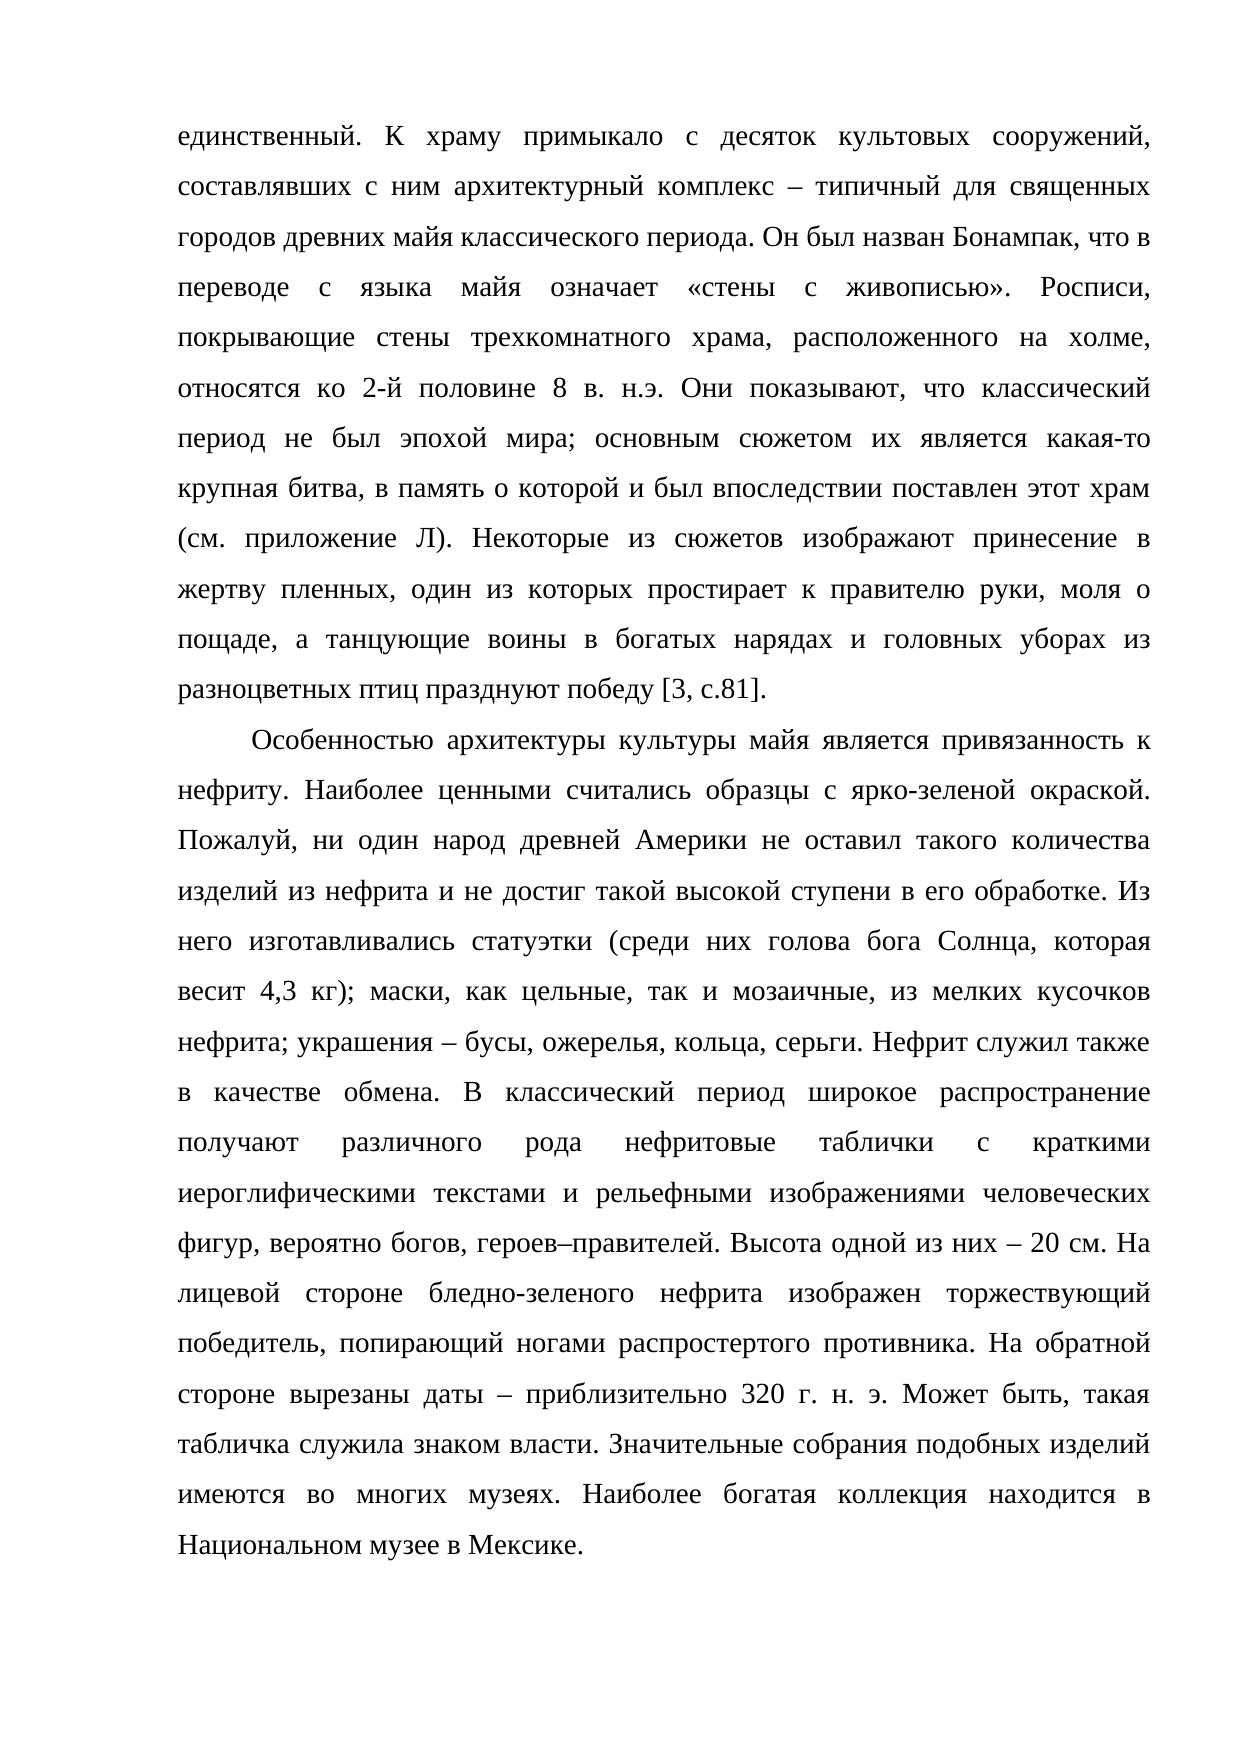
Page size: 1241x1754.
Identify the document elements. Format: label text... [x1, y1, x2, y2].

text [177, 118, 1152, 705]
text Особенностью архитектуры культуры майя является привязанность к нефриту. Наиболее ценными считались образцы с ярко-зеленой окраской. Пожалуй, ни один народ древней Америки не оставил такого количества изделий из нефрита и не достиг такой высокой ступени в его обработке. Из него изготавливались статуэтки (среди них голова бога Солнца, которая весит 4,3 кг); маски, как цельные, так и мозаичные, из мелких кусочков нефрита; украшения – бусы, ожерелья, кольца, серьги. Нефрит служил также в качестве обмена. В классический период широкое распространение получают различного рода нефритовые таблички с краткими иероглифическими текстами и рельефными изображениями человеческих фигур, вероятно богов, героев–правителей. Высота одной из них – 20 см. На лицевой стороне бледно-зеленого нефрита изображен торжествующий победитель, попирающий ногами распростертого противника. На обратной стороне вырезаны даты – приблизительно 320 г. н. э. Может быть, такая табличка служила знаком власти. Значительные собрания подобных изделий имеются во многих музеях. Наиболее богатая коллекция находится в Национальном музее в Мексике. [177, 722, 1152, 1560]
